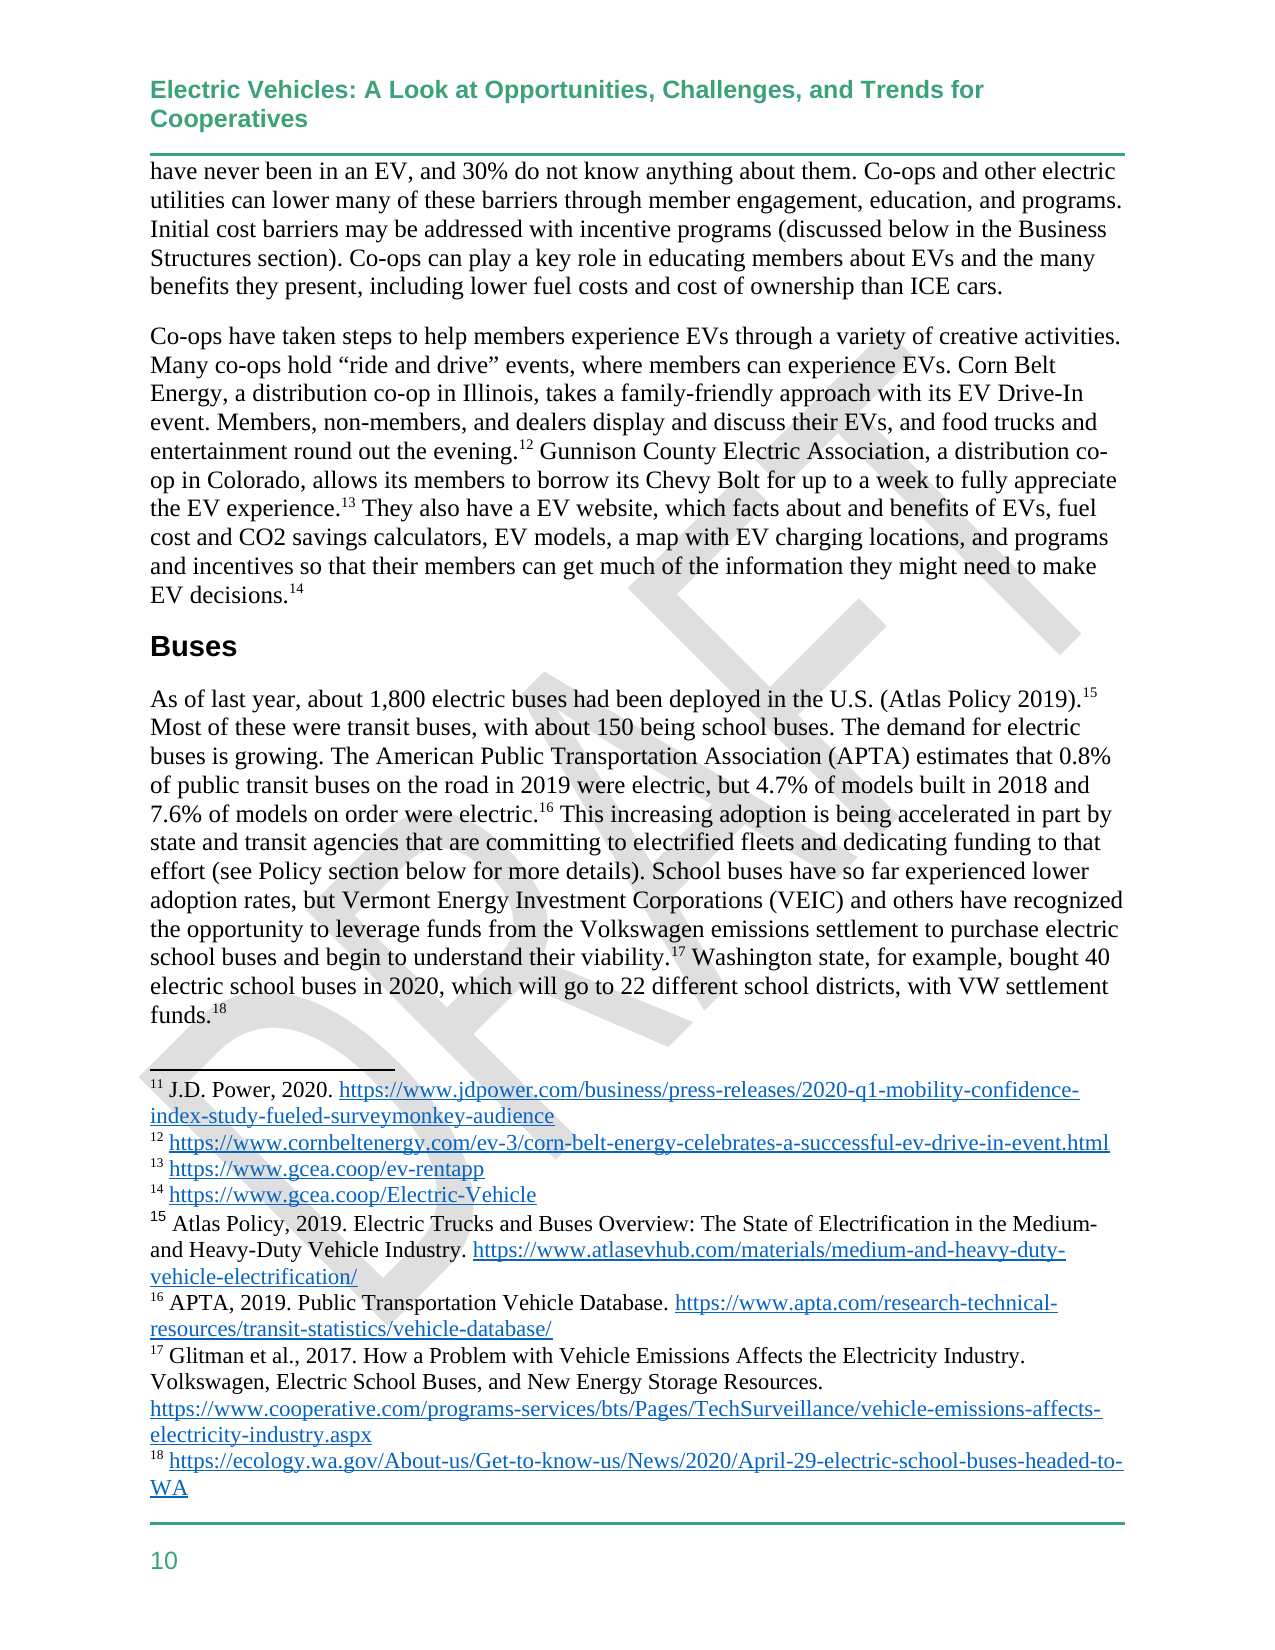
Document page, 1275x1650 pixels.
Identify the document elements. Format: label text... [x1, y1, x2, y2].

text Co-ops have taken steps to help members experience EVs through a variety of creative activities. Many co-ops hold “ride and drive” events, where members can experience EVs. Corn Belt Energy, a distribution co-op in Illinois, takes a family-friendly approach with its EV Drive-In event. Members, non-members, and dealers display and discuss their EVs, and food trucks and entertainment round out the evening. Gunnison County Electric Association, a distribution co-op in Colorado, allows its members to borrow its Chevy Bolt for up to a week to fully appreciate the EV experience. They also have a EV website, which facts about and benefits of EVs, fuel cost and CO2 savings calculators, EV models, a map with EV charging locations, and programs and incentives so that their members can get much of the information they might need to make EV decisions. [150, 321, 1125, 608]
subtitle Buses [150, 629, 1125, 663]
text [150, 156, 1125, 300]
text As of last year, about 1,800 electric buses had been deployed in the U.S. (Atlas Policy 2019). Most of these were transit buses, with about 150 being school buses. The demand for electric buses is growing. The American Public Transportation Association (APTA) estimates that 0.8% of public transit buses on the road in 2019 were electric, but 4.7% of models built in 2018 and 7.6% of models on order were electric. This increasing adoption is being accelerated in part by state and transit agencies that are committing to electrified fleets and dedicating funding to that effort (see Policy section below for more details). School buses have so far experienced lower adoption rates, but Vermont Energy Investment Corporations (VEIC) and others have recognized the opportunity to leverage funds from the Volkswagen emissions settlement to purchase electric school buses and begin to understand their viability. Washington state, for example, bought 40 electric school buses in 2020, which will go to 22 different school districts, with VW settlement funds. [150, 684, 1125, 1029]
